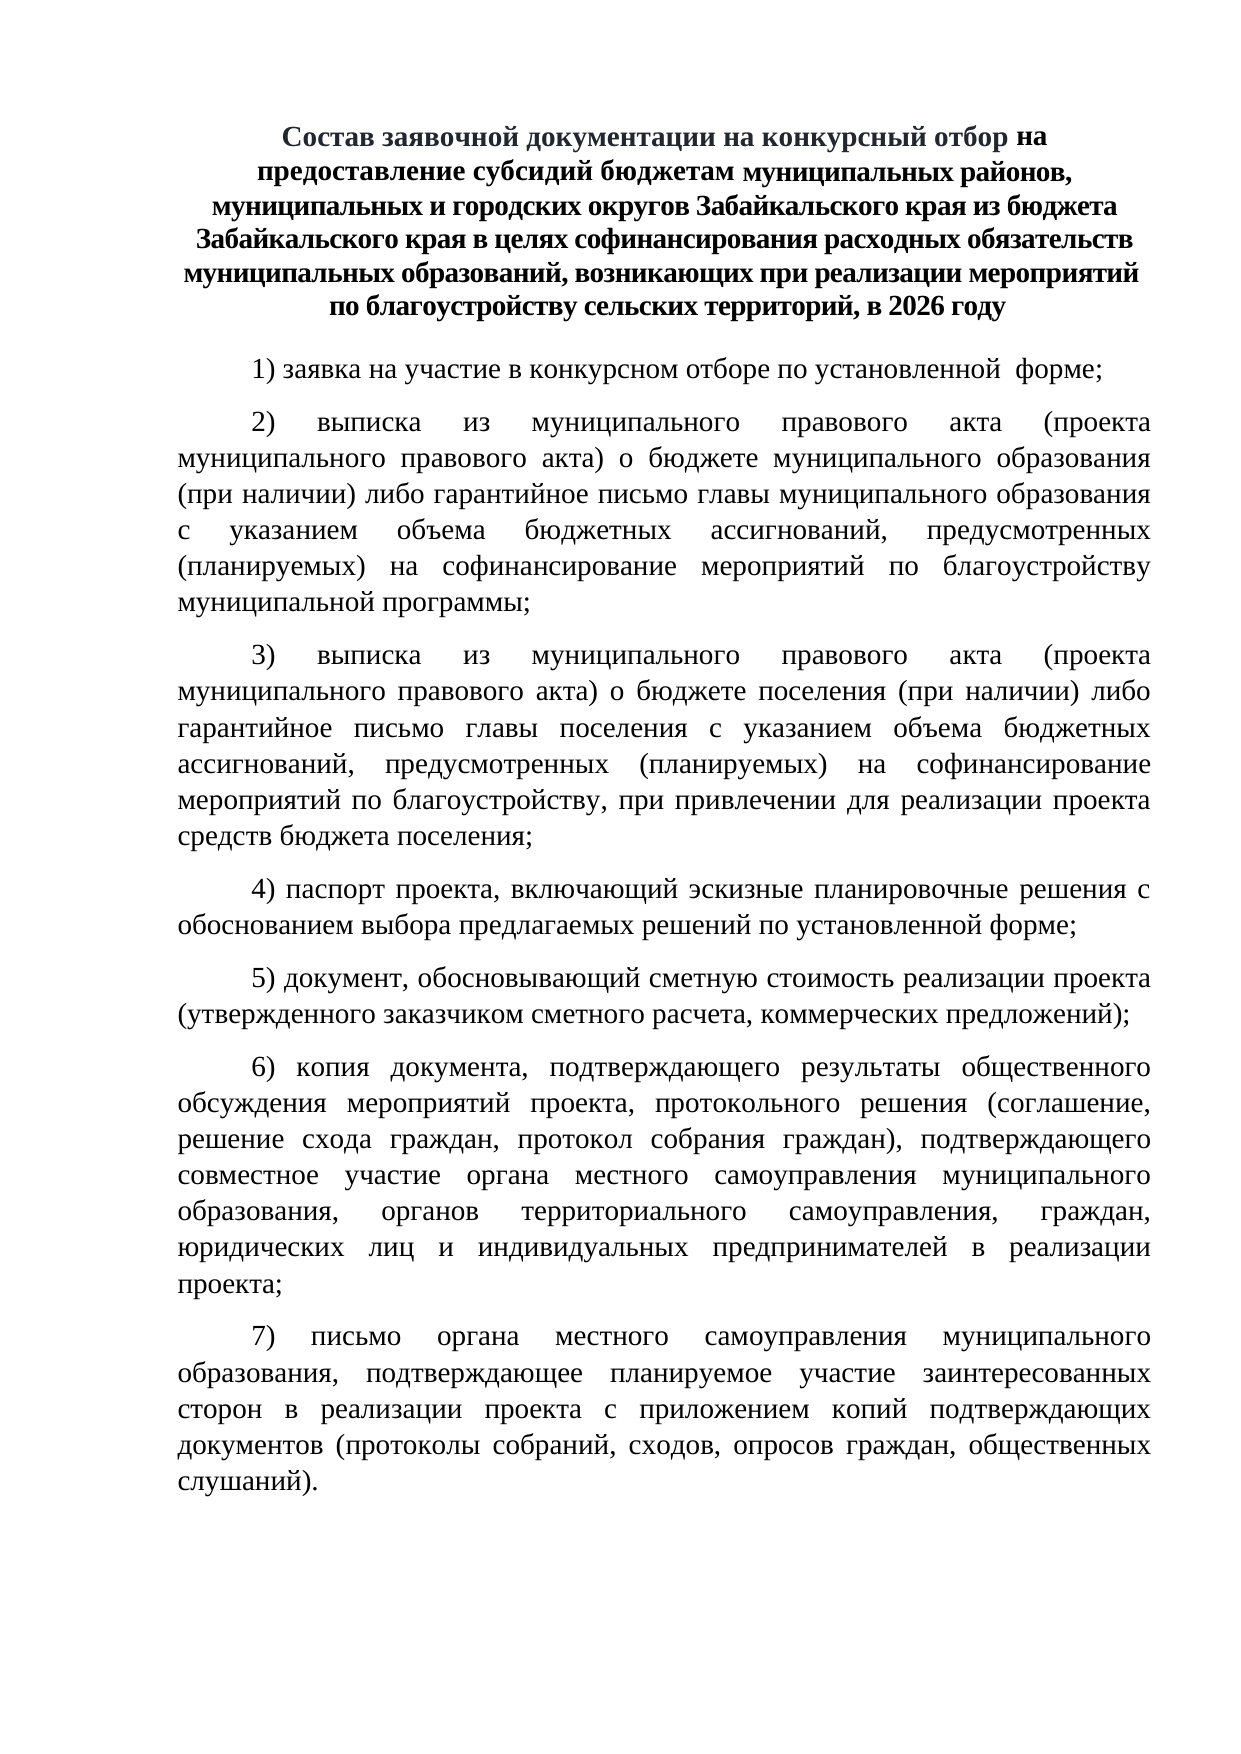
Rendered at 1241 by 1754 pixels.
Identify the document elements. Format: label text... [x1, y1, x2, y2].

text 2) выписка из муниципального правового акта (проекта муниципального правового акта) о бюджете муниципального образования (при наличии) либо гарантийное письмо главы муниципального образования с указанием объема бюджетных ассигнований, предусмотренных (планируемых) на софинансирование мероприятий по благоустройству муниципальной программы; [177, 404, 1152, 618]
text 5) документ, обосновывающий сметную стоимость реализации проекта (утвержденного заказчиком сметного расчета, коммерческих предложений); [177, 960, 1152, 1029]
text Состав заявочной документации на конкурсный отбор на предоставление субсидий бюджетам муниципальных районов, муниципальных и городских округов Забайкальского края из бюджета Забайкальского края в целях софинансирования расходных обязательств муниципальных образований, возникающих при реализации мероприятий по благоустройству сельских территорий, в 2026 году [177, 118, 1152, 322]
text 7) письмо органа местного самоуправления муниципального образования, подтверждающее планируемое участие заинтересованных сторон в реализации проекта с приложением копий подтверждающих документов (протоколы собраний, сходов, опросов граждан, общественных слушаний). [177, 1318, 1152, 1497]
text 4) паспорт проекта, включающий эскизные планировочные решения с обоснованием выбора предлагаемых решений по установленной форме; [177, 871, 1152, 941]
text 3) выписка из муниципального правового акта (проекта муниципального правового акта) о бюджете поселения (при наличии) либо гарантийное письмо главы поселения с указанием объема бюджетных ассигнований, предусмотренных (планируемых) на софинансирование мероприятий по благоустройству, при привлечении для реализации проекта средств бюджета поселения; [177, 637, 1152, 852]
text 1) заявка на участие в конкурсном отборе по установленной форме; [177, 351, 1152, 384]
text 6) копия документа, подтверждающего результаты общественного обсуждения мероприятий проекта, протокольного решения (соглашение, решение схода граждан, протокол собрания граждан), подтверждающего совместное участие органа местного самоуправления муниципального образования, органов территориального самоуправления, граждан, юридических лиц и индивидуальных предпринимателей в реализации проекта; [177, 1049, 1152, 1299]
